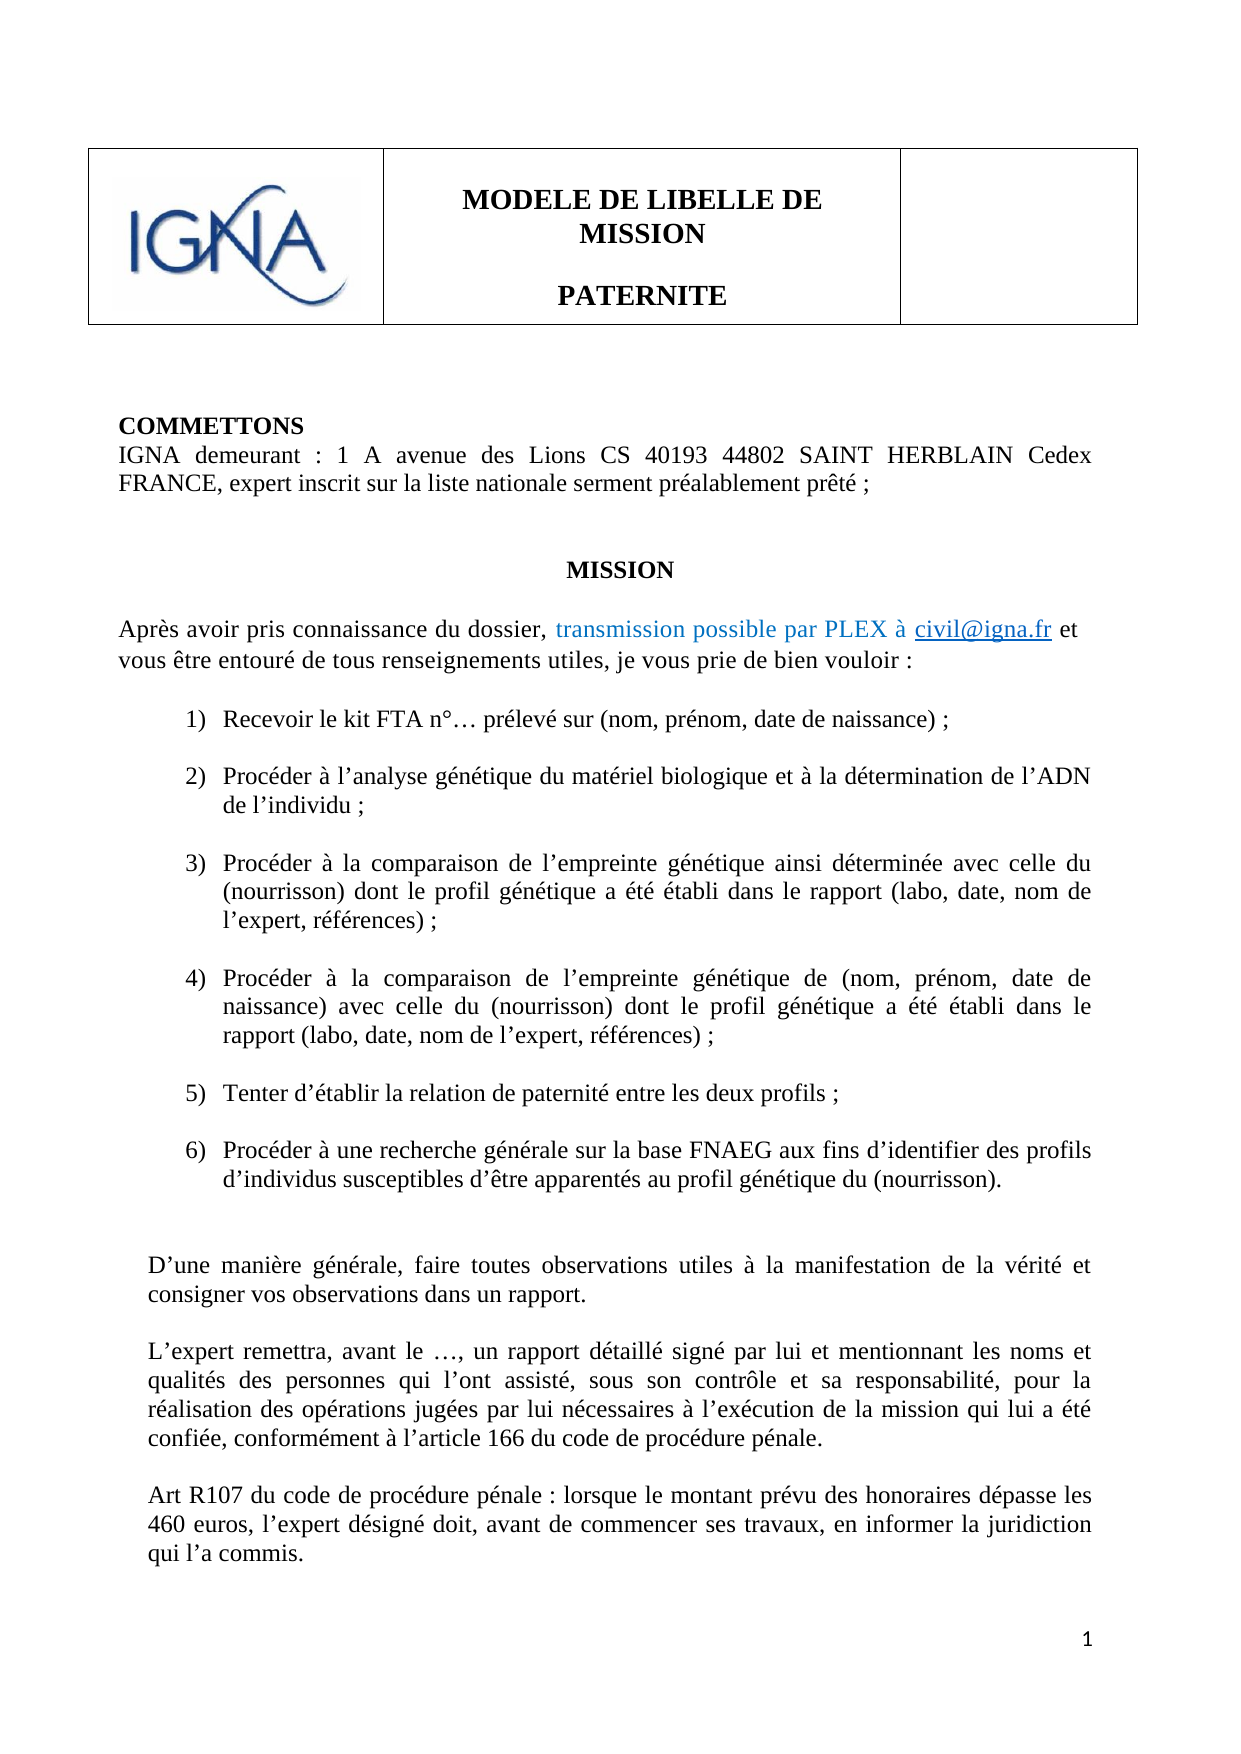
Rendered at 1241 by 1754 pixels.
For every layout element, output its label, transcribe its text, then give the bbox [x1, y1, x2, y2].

list Procéder à l’analyse génétique du matériel biologique et à la détermination de l’ADN de l’individu ; [185, 761, 1093, 819]
list Procéder à une recherche générale sur la base FNAEG aux fins d’identifier des profils d’individus susceptibles d’être apparentés au profil génétique du (nourrisson). [185, 1135, 1093, 1193]
list Tenter d’établir la relation de paternité entre les deux profils ; [185, 1078, 1093, 1106]
text Art R107 du code de procédure pénale : lorsque le montant prévu des honoraires dépasse les 460 euros, l’expert désigné doit, avant de commencer ses travaux, en informer la juridiction qui l’a commis. [148, 1480, 1093, 1566]
text D’une manière générale, faire toutes observations utiles à la manifestation de la vérité et consigner vos observations dans un rapport. [148, 1250, 1093, 1308]
text COMMETTONS [118, 411, 1093, 440]
table_header [901, 149, 1137, 324]
picture [111, 177, 361, 311]
text MISSION [148, 555, 1093, 583]
table_header MODELE DE LIBELLE DE MISSION PATERNITE [384, 149, 900, 324]
list Procéder à la comparaison de l’empreinte génétique de (nom, prénom, date de naissance) avec celle du (nourrisson) dont le profil génétique a été établi dans le rapport (labo, date, nom de l’expert, références) ; [185, 963, 1093, 1049]
text IGNA demeurant : 1 A avenue des Lions CS 40193 44802 SAINT HERBLAIN Cedex FRANCE, expert inscrit sur la liste nationale serment préalablement prêté ; [118, 440, 1093, 497]
text Après avoir pris connaissance du dossier, transmission possible par PLEX à civil@igna.fr et vous être entouré de tous renseignements utiles, je vous prie de bien vouloir : [118, 612, 1078, 675]
text L’expert remettra, avant le …, un rapport détaillé signé par lui et mentionnant les noms et qualités des personnes qui l’ont assisté, sous son contrôle et sa responsabilité, pour la réalisation des opérations jugées par lui nécessaires à l’exécution de la mission qui lui a été confiée, conformément à l’article 166 du code de procédure pénale. [148, 1336, 1093, 1451]
table_header [89, 149, 383, 324]
list Recevoir le kit FTA n°… prélevé sur (nom, prénom, date de naissance) ; [185, 704, 1093, 733]
list Procéder à la comparaison de l’empreinte génétique ainsi déterminée avec celle du (nourrisson) dont le profil génétique a été établi dans le rapport (labo, date, nom de l’expert, références) ; [185, 848, 1093, 934]
